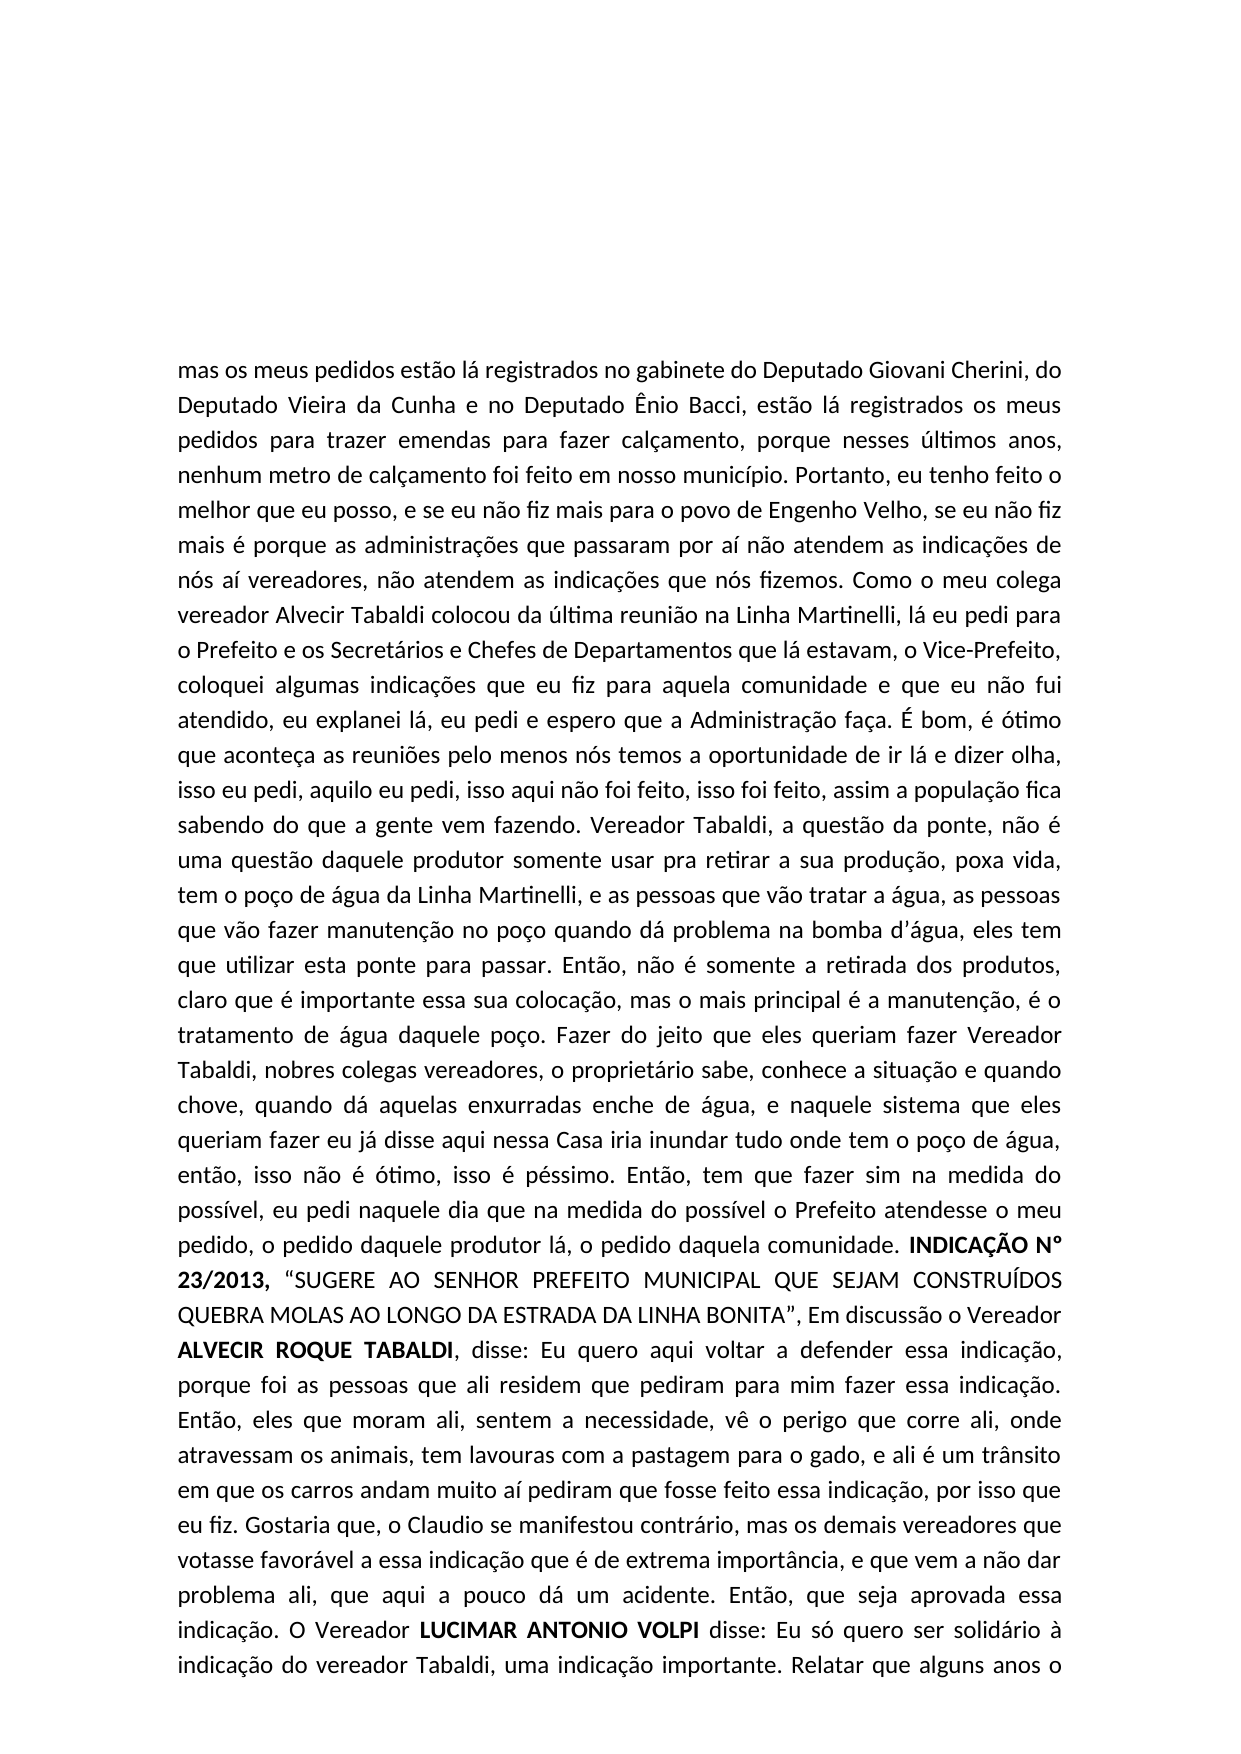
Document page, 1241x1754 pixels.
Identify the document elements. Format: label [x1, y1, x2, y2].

text [177, 354, 1063, 1680]
